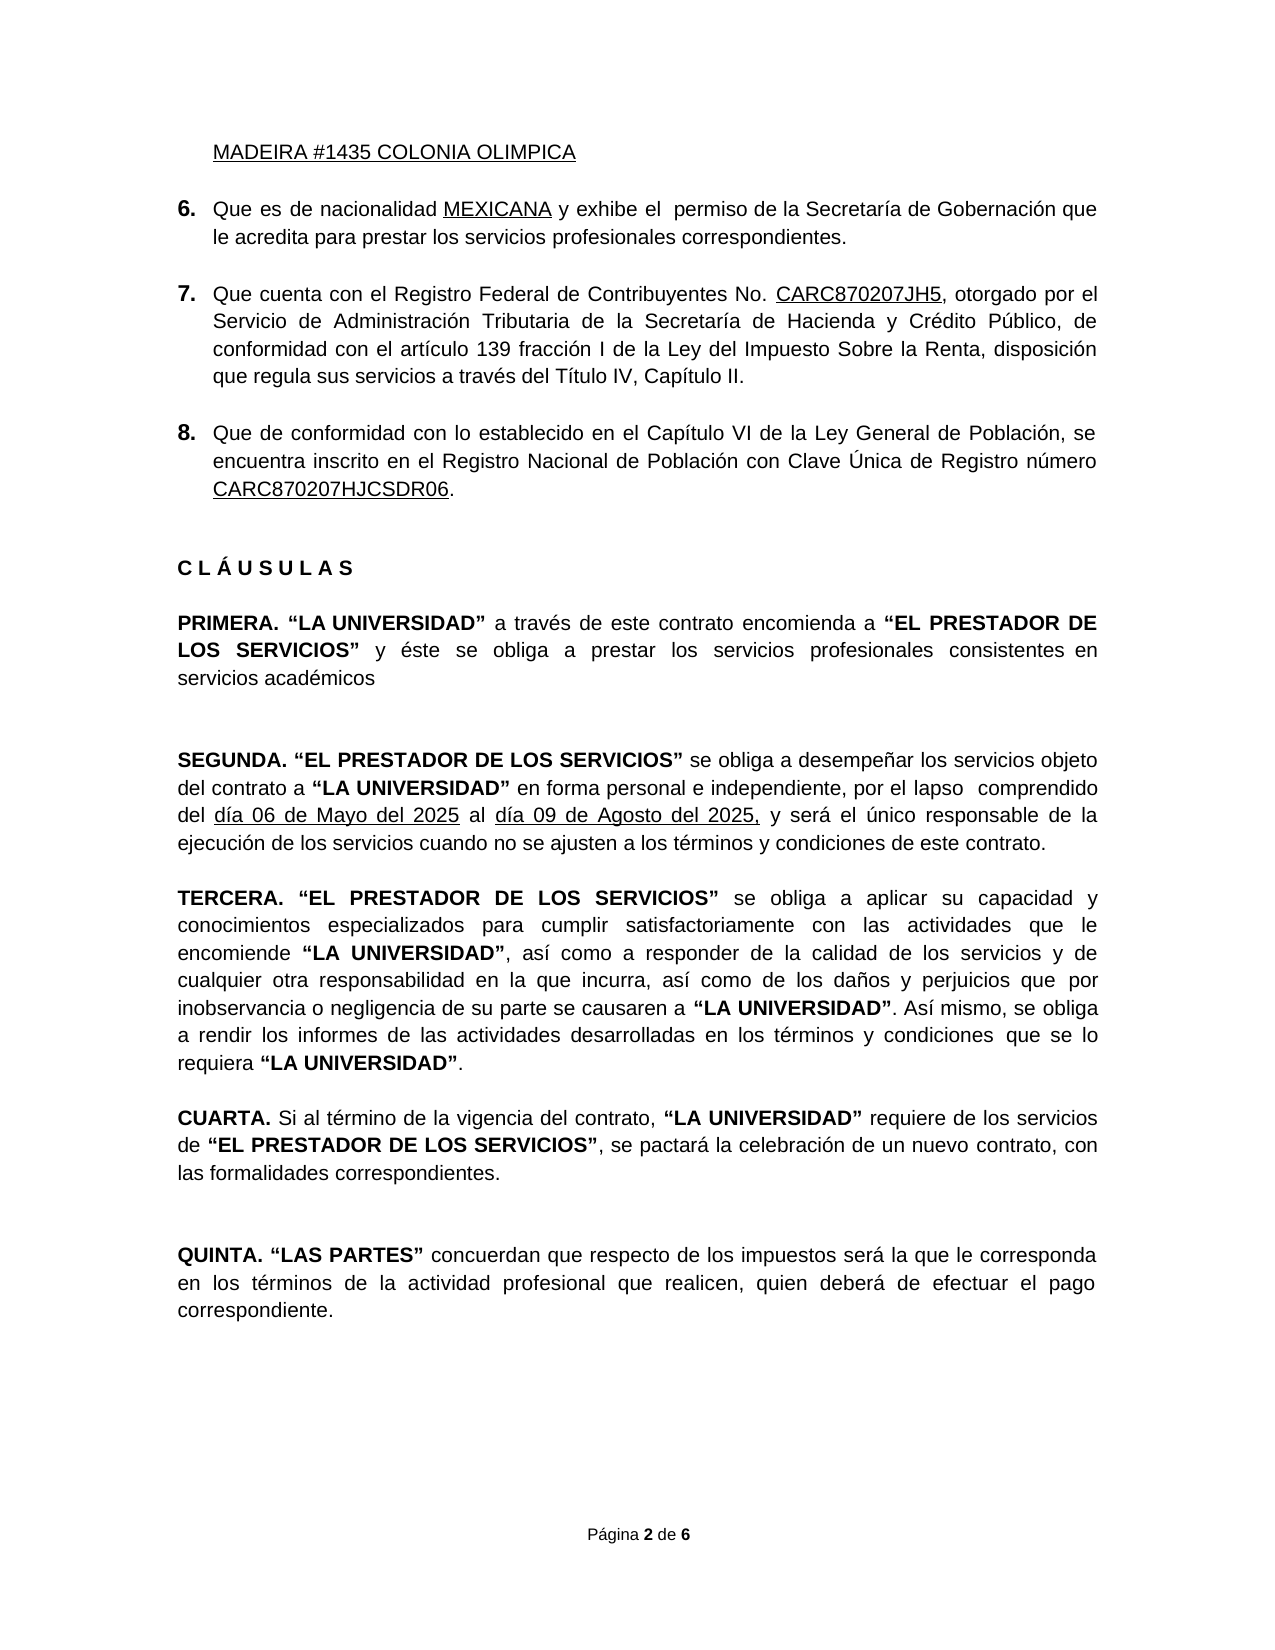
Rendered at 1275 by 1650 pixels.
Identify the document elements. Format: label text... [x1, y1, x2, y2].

text SEGUNDA. “EL PRESTADOR DE LOS SERVICIOS” se obliga a desempeñar los servicios objeto del contrato a “LA UNIVERSIDAD” en forma personal e independiente, por el lapso comprendido del día 06 de Mayo del 2025 al día 09 de Agosto del 2025, y será el único responsable de la ejecución de los servicios cuando no se ajusten a los términos y condiciones de este contrato. [177, 748, 1098, 855]
list Que es de nacionalidad MEXICANA y exhibe el permiso de la Secretaría de Gobernación que le acredita para prestar los servicios profesionales correspondientes. [177, 194, 1098, 248]
text QUINTA. “LAS PARTES” concuerdan que respecto de los impuestos será la que le corresponda en los términos de la actividad profesional que realicen, quien deberá de efectuar el pago correspondiente. [177, 1243, 1098, 1322]
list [177, 139, 1098, 163]
text TERCERA. “EL PRESTADOR DE LOS SERVICIOS” se obliga a aplicar su capacidad y conocimientos especializados para cumplir satisfactoriamente con las actividades que le encomiende “LA UNIVERSIDAD”, así como a responder de la calidad de los servicios y de cualquier otra responsabilidad en la que incurra, así como de los daños y perjuicios que por inobservancia o negligencia de su parte se causaren a “LA UNIVERSIDAD”. Así mismo, se obliga a rendir los informes de las actividades desarrolladas en los términos y condiciones que se lo requiera “LA UNIVERSIDAD”. [177, 886, 1098, 1075]
list Que de conformidad con lo establecido en el Capítulo VI de la Ley General de Población, se encuentra inscrito en el Registro Nacional de Población con Clave Única de Registro número CARC870207HJCSDR06. [177, 419, 1098, 501]
text CUARTA. Si al término de la vigencia del contrato, “LA UNIVERSIDAD” requiere de los servicios de “EL PRESTADOR DE LOS SERVICIOS”, se pactará la celebración de un nuevo contrato, con las formalidades correspondientes. [177, 1106, 1098, 1185]
subtitle C L Á U S U L A S [177, 556, 1098, 580]
text PRIMERA. “LA UNIVERSIDAD” a través de este contrato encomienda a “EL PRESTADOR DE LOS SERVICIOS” y éste se obliga a prestar los servicios profesionales consistentes en servicios académicos [177, 611, 1098, 690]
list Que cuenta con el Registro Federal de Contribuyentes No. CARC870207JH5, otorgado por el Servicio de Administración Tributaria de la Secretaría de Hacienda y Crédito Público, de conformidad con el artículo 139 fracción I de la Ley del Impuesto Sobre la Renta, disposición que regula sus servicios a través del Título IV, Capítulo II. [177, 279, 1098, 388]
